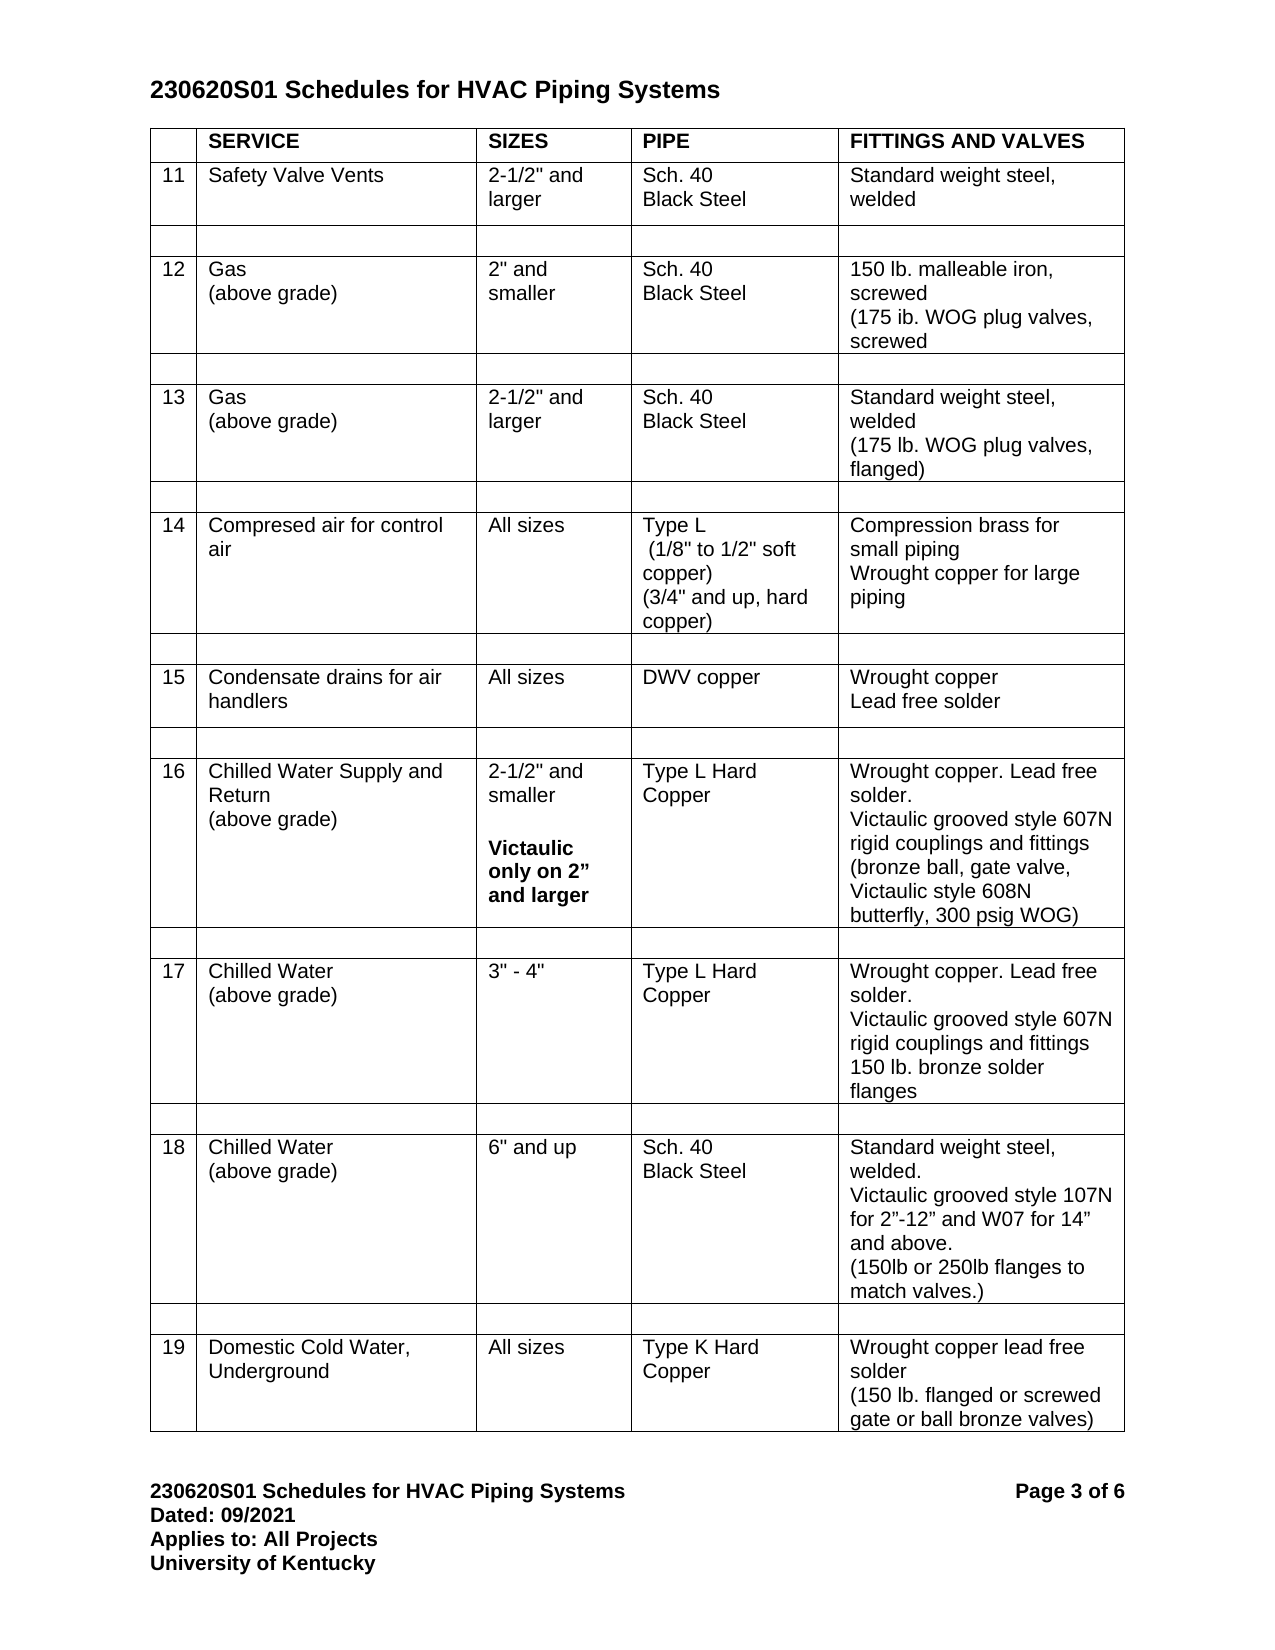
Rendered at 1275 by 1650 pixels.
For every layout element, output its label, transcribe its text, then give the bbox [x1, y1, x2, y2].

table_cell Chilled Water Supply and Return (above grade) [197, 759, 476, 927]
table_cell [839, 354, 1124, 384]
table_cell [197, 1104, 476, 1134]
table_cell [632, 728, 838, 758]
table_cell Type L (1/8" to 1/2" soft copper) (3/4" and up, hard copper) [632, 513, 838, 633]
table_cell [151, 482, 196, 512]
table_cell [477, 634, 631, 664]
table_cell Gas (above grade) [197, 385, 476, 481]
table_cell [839, 226, 1124, 256]
table_cell 2-1/2" and larger [477, 385, 631, 481]
table_cell [151, 928, 196, 958]
table_cell Sch. 40 Black Steel [632, 163, 838, 224]
table_cell [839, 1104, 1124, 1134]
table_cell 16 [151, 759, 196, 927]
table_cell Sch. 40 Black Steel [632, 385, 838, 481]
table_cell [477, 482, 631, 512]
table_cell All sizes [477, 513, 631, 633]
table_cell FITTINGS AND VALVES [839, 129, 1124, 162]
table_cell [632, 1104, 838, 1134]
table_cell Chilled Water (above grade) [197, 959, 476, 1103]
table_cell Gas (above grade) [197, 257, 476, 353]
table_cell [477, 928, 631, 958]
table_cell [632, 226, 838, 256]
table_cell Standard weight steel, welded (175 lb. WOG plug valves, flanged) [839, 385, 1124, 481]
table_cell 150 lb. malleable iron, screwed (175 ib. WOG plug valves, screwed [839, 257, 1124, 353]
table_cell [151, 354, 196, 384]
table_cell 6" and up [477, 1135, 631, 1303]
table_cell [151, 728, 196, 758]
table_cell [839, 928, 1124, 958]
table_cell All sizes [477, 665, 631, 727]
table_cell [632, 634, 838, 664]
table_cell Standard weight steel, welded [839, 163, 1124, 224]
table_cell Type L Hard Copper [632, 759, 838, 927]
table_cell [839, 482, 1124, 512]
table_cell [151, 226, 196, 256]
table_cell 17 [151, 959, 196, 1103]
table_cell [839, 728, 1124, 758]
table_cell [197, 928, 476, 958]
table_cell 18 [151, 1135, 196, 1303]
table_cell [151, 129, 196, 162]
table_cell All sizes [477, 1335, 631, 1431]
table_cell Domestic Cold Water, Underground [197, 1335, 476, 1431]
table_cell Wrought copper. Lead free solder. Victaulic grooved style 607N rigid couplings and fittings 150 lb. bronze solder flanges [839, 959, 1124, 1103]
table_cell [477, 728, 631, 758]
table_cell 3" - 4" [477, 959, 631, 1103]
table_cell 2-1/2" and smaller Victaulic only on 2” and larger [477, 759, 631, 927]
table_cell Sch. 40 Black Steel [632, 257, 838, 353]
table_cell Wrought copper Lead free solder [839, 665, 1124, 727]
table_cell [151, 634, 196, 664]
table_cell [839, 1304, 1124, 1334]
table_cell [197, 354, 476, 384]
table_cell [477, 226, 631, 256]
table_cell 12 [151, 257, 196, 353]
table_cell Sch. 40 Black Steel [632, 1135, 838, 1303]
table_cell [151, 1304, 196, 1334]
table_cell [632, 354, 838, 384]
table_cell [477, 1104, 631, 1134]
table_cell 15 [151, 665, 196, 727]
table_cell 2-1/2" and larger [477, 163, 631, 224]
table_cell 19 [151, 1335, 196, 1431]
table_cell Condensate drains for air handlers [197, 665, 476, 727]
table_cell DWV copper [632, 665, 838, 727]
table_cell Wrought copper. Lead free solder. Victaulic grooved style 607N rigid couplings and fittings (bronze ball, gate valve, Victaulic style 608N butterfly, 300 psig WOG) [839, 759, 1124, 927]
table_cell Compresed air for control air [197, 513, 476, 633]
table_cell Safety Valve Vents [197, 163, 476, 224]
table_cell Type K Hard Copper [632, 1335, 838, 1431]
table_cell 11 [151, 163, 196, 224]
table_cell PIPE [632, 129, 838, 162]
table_cell Compression brass for small piping Wrought copper for large piping [839, 513, 1124, 633]
table_cell [632, 928, 838, 958]
table_cell [477, 354, 631, 384]
table_cell SIZES [477, 129, 631, 162]
table_cell SERVICE [197, 129, 476, 162]
table_cell Standard weight steel, welded. Victaulic grooved style 107N for 2”-12” and W07 for 14” and above. (150lb or 250lb flanges to match valves.) [839, 1135, 1124, 1303]
table_cell [197, 1304, 476, 1334]
table_cell [839, 634, 1124, 664]
table_cell [477, 1304, 631, 1334]
table_cell Chilled Water (above grade) [197, 1135, 476, 1303]
table_cell 2" and smaller [477, 257, 631, 353]
table_cell [632, 1304, 838, 1334]
table_cell [632, 482, 838, 512]
table_cell Type L Hard Copper [632, 959, 838, 1103]
table_cell 13 [151, 385, 196, 481]
table_cell [197, 634, 476, 664]
table_cell [197, 226, 476, 256]
table_cell Wrought copper lead free solder (150 lb. flanged or screwed gate or ball bronze valves) [839, 1335, 1124, 1431]
table_cell [151, 1104, 196, 1134]
table_cell [197, 482, 476, 512]
table_cell 14 [151, 513, 196, 633]
table_cell [197, 728, 476, 758]
